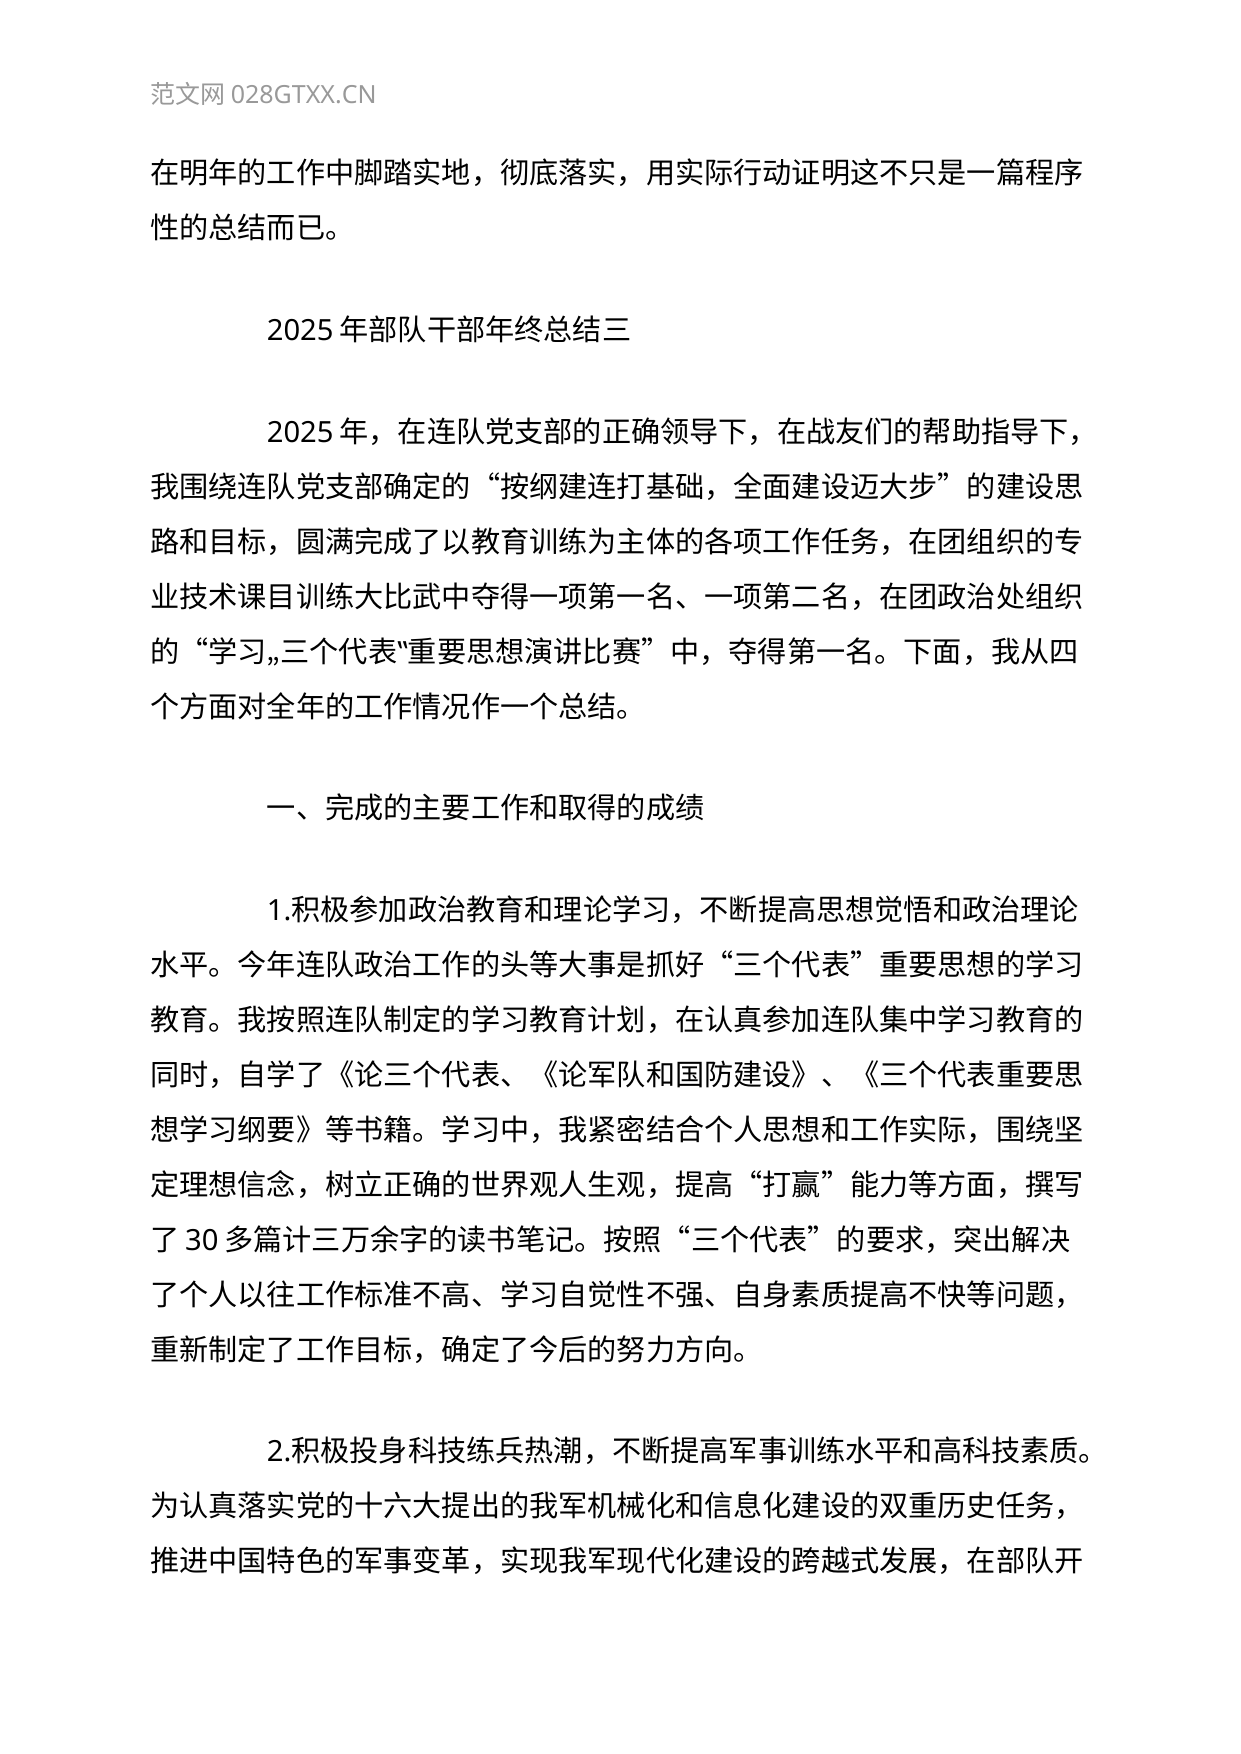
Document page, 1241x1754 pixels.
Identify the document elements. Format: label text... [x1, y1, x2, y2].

text 2025年，在连队党支部的正确领导下，在战友们的帮助指导下，我围绕连队党支部确定的“按纲建连打基础，全面建设迈大步”的建设思路和目标，圆满完成了以教育训练为主体的各项工作任务，在团组织的专业技术课目训练大比武中夺得一项第一名、一项第二名，在团政治处组织的“学习„三个代表‟重要思想演讲比赛”中，夺得第一名。下面，我从四个方面对全年的工作情况作一个总结。 [150, 409, 1090, 726]
text 1.积极参加政治教育和理论学习，不断提高思想觉悟和政治理论水平。今年连队政治工作的头等大事是抓好“三个代表”重要思想的学习教育。我按照连队制定的学习教育计划，在认真参加连队集中学习教育的同时，自学了《论三个代表、《论军队和国防建设》、《三个代表重要思想学习纲要》等书籍。学习中，我紧密结合个人思想和工作实际，围绕坚定理想信念，树立正确的世界观人生观，提高“打赢”能力等方面，撰写了30多篇计三万余字的读书笔记。按照“三个代表”的要求，突出解决了个人以往工作标准不高、学习自觉性不强、自身素质提高不快等问题，重新制定了工作目标，确定了今后的努力方向。 [150, 887, 1090, 1368]
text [150, 150, 1090, 247]
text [150, 1428, 1090, 1580]
text 一、完成的主要工作和取得的成绩 [150, 785, 1090, 827]
text 2025年部队干部年终总结三 [150, 307, 1090, 349]
